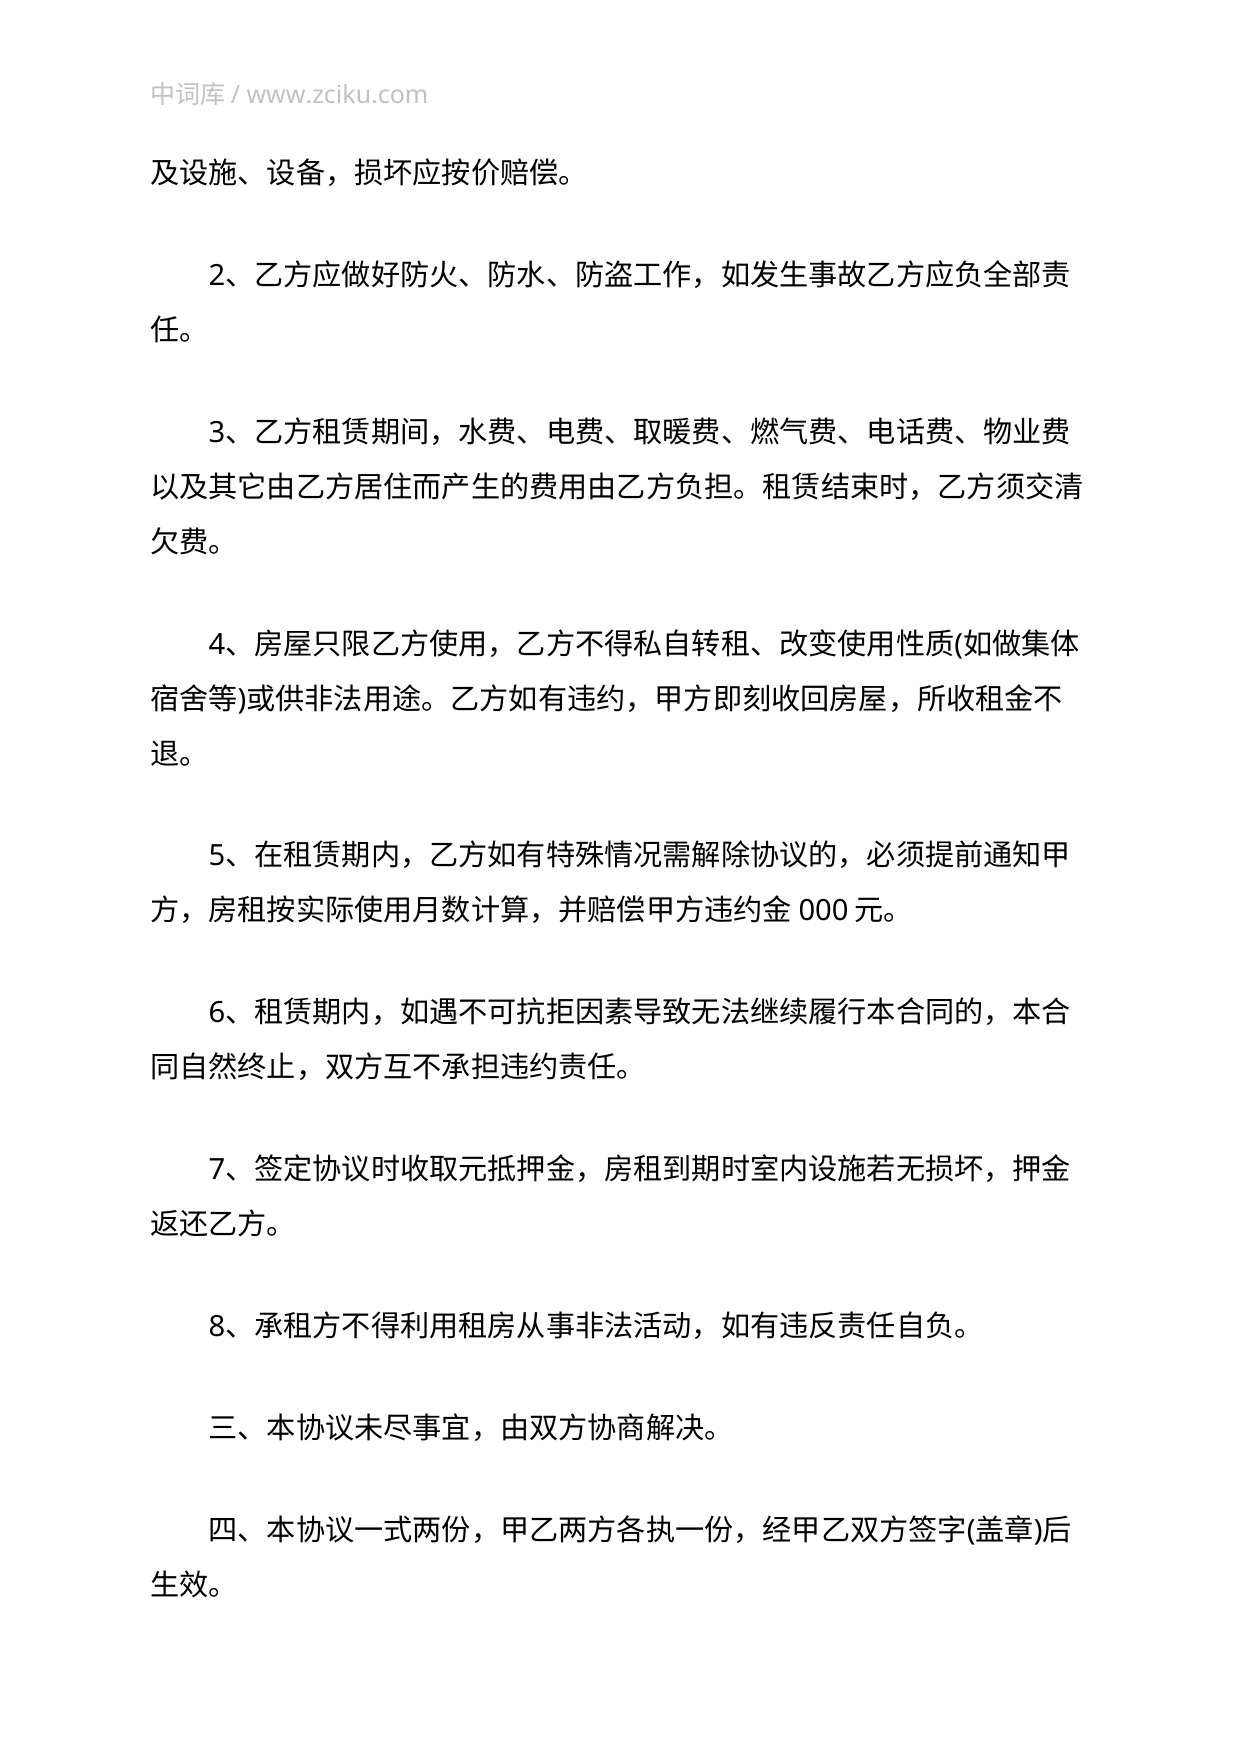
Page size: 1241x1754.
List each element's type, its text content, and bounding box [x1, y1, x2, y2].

text 8、承租方不得利用租房从事非法活动，如有违反责任自负。 [150, 1302, 1090, 1345]
text 2、乙方应做好防火、防水、防盗工作，如发生事故乙方应负全部责任。 [150, 252, 1090, 349]
text 7、签定协议时收取元抵押金，房租到期时室内设施若无损坏，押金返还乙方。 [150, 1146, 1090, 1243]
text 3、乙方租赁期间，水费、电费、取暖费、燃气费、电话费、物业费以及其它由乙方居住而产生的费用由乙方负担。租赁结束时，乙方须交清欠费。 [150, 408, 1090, 561]
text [150, 150, 1090, 192]
text 三、本协议未尽事宜，由双方协商解决。 [150, 1404, 1090, 1447]
text 4、房屋只限乙方使用，乙方不得私自转租、改变使用性质(如做集体宿舍等)或供非法用途。乙方如有违约，甲方即刻收回房屋，所收租金不退。 [150, 620, 1090, 772]
text 6、租赁期内，如遇不可抗拒因素导致无法继续履行本合同的，本合同自然终止，双方互不承担违约责任。 [150, 989, 1090, 1086]
text 四、本协议一式两份，甲乙两方各执一份，经甲乙双方签字(盖章)后生效。 [150, 1506, 1090, 1603]
text 5、在租赁期内，乙方如有特殊情况需解除协议的，必须提前通知甲方，房租按实际使用月数计算，并赔偿甲方违约金 000元。 [150, 832, 1090, 929]
